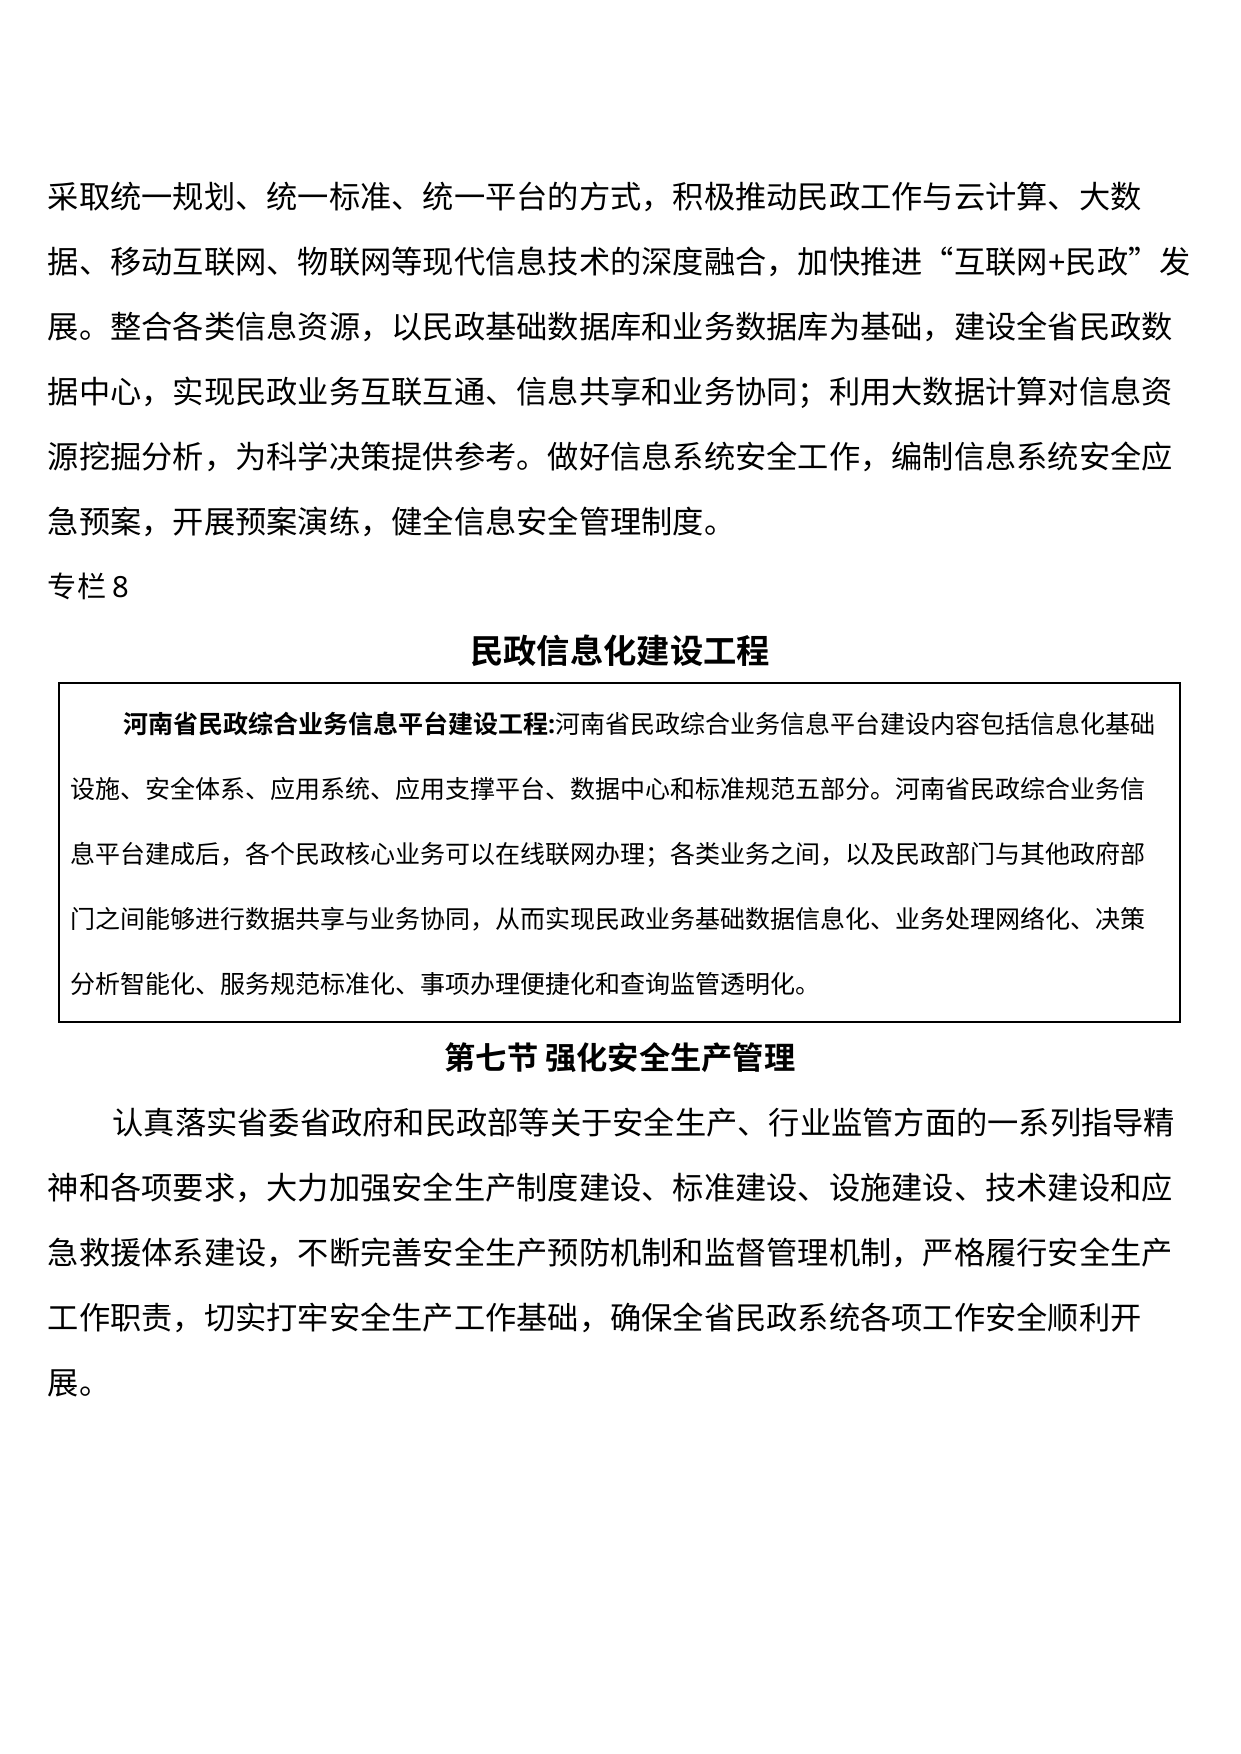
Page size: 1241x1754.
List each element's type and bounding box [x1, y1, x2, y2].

table_cell [18, 162, 1222, 1576]
